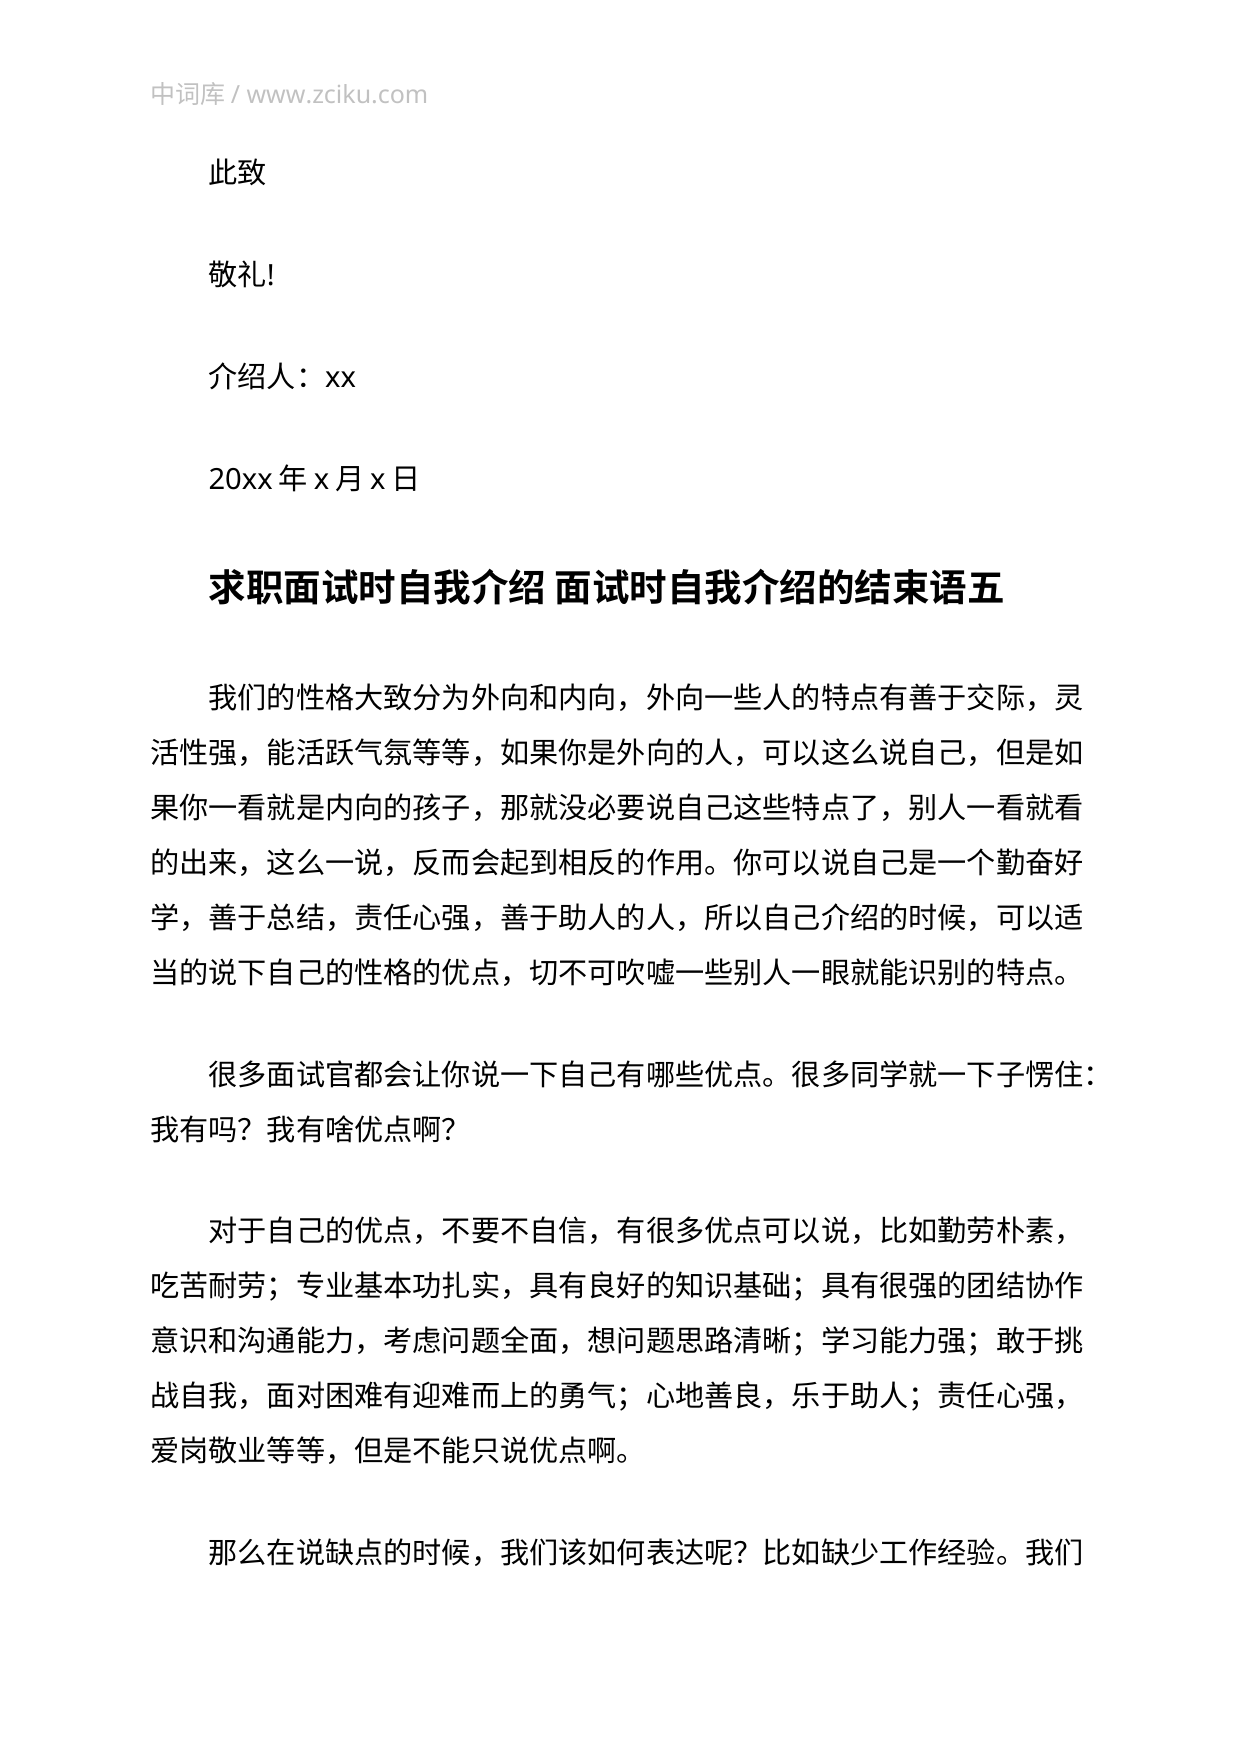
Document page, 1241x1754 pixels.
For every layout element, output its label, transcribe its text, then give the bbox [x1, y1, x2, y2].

text 介绍人：xx [150, 354, 1090, 396]
text 此致 [150, 150, 1090, 192]
text 20xx年x月x日 [150, 456, 1090, 498]
text 很多面试官都会让你说一下自己有哪些优点。很多同学就一下子愣住：我有吗？我有啥优点啊？ [150, 1051, 1090, 1148]
text 求职面试时自我介绍 面试时自我介绍的结束语五 [150, 558, 1090, 612]
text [150, 1529, 1090, 1572]
text 敬礼! [150, 252, 1090, 294]
text 对于自己的优点，不要不自信，有很多优点可以说，比如勤劳朴素，吃苦耐劳；专业基本功扎实，具有良好的知识基础；具有很强的团结协作意识和沟通能力，考虑问题全面，想问题思路清晰；学习能力强；敢于挑战自我，面对困难有迎难而上的勇气；心地善良，乐于助人；责任心强，爱岗敬业等等，但是不能只说优点啊。 [150, 1208, 1090, 1470]
text 我们的性格大致分为外向和内向，外向一些人的特点有善于交际，灵活性强，能活跃气氛等等，如果你是外向的人，可以这么说自己，但是如果你一看就是内向的孩子，那就没必要说自己这些特点了，别人一看就看的出来，这么一说，反而会起到相反的作用。你可以说自己是一个勤奋好学，善于总结，责任心强，善于助人的人，所以自己介绍的时候，可以适当的说下自己的性格的优点，切不可吹嘘一些别人一眼就能识别的特点。 [150, 675, 1090, 992]
